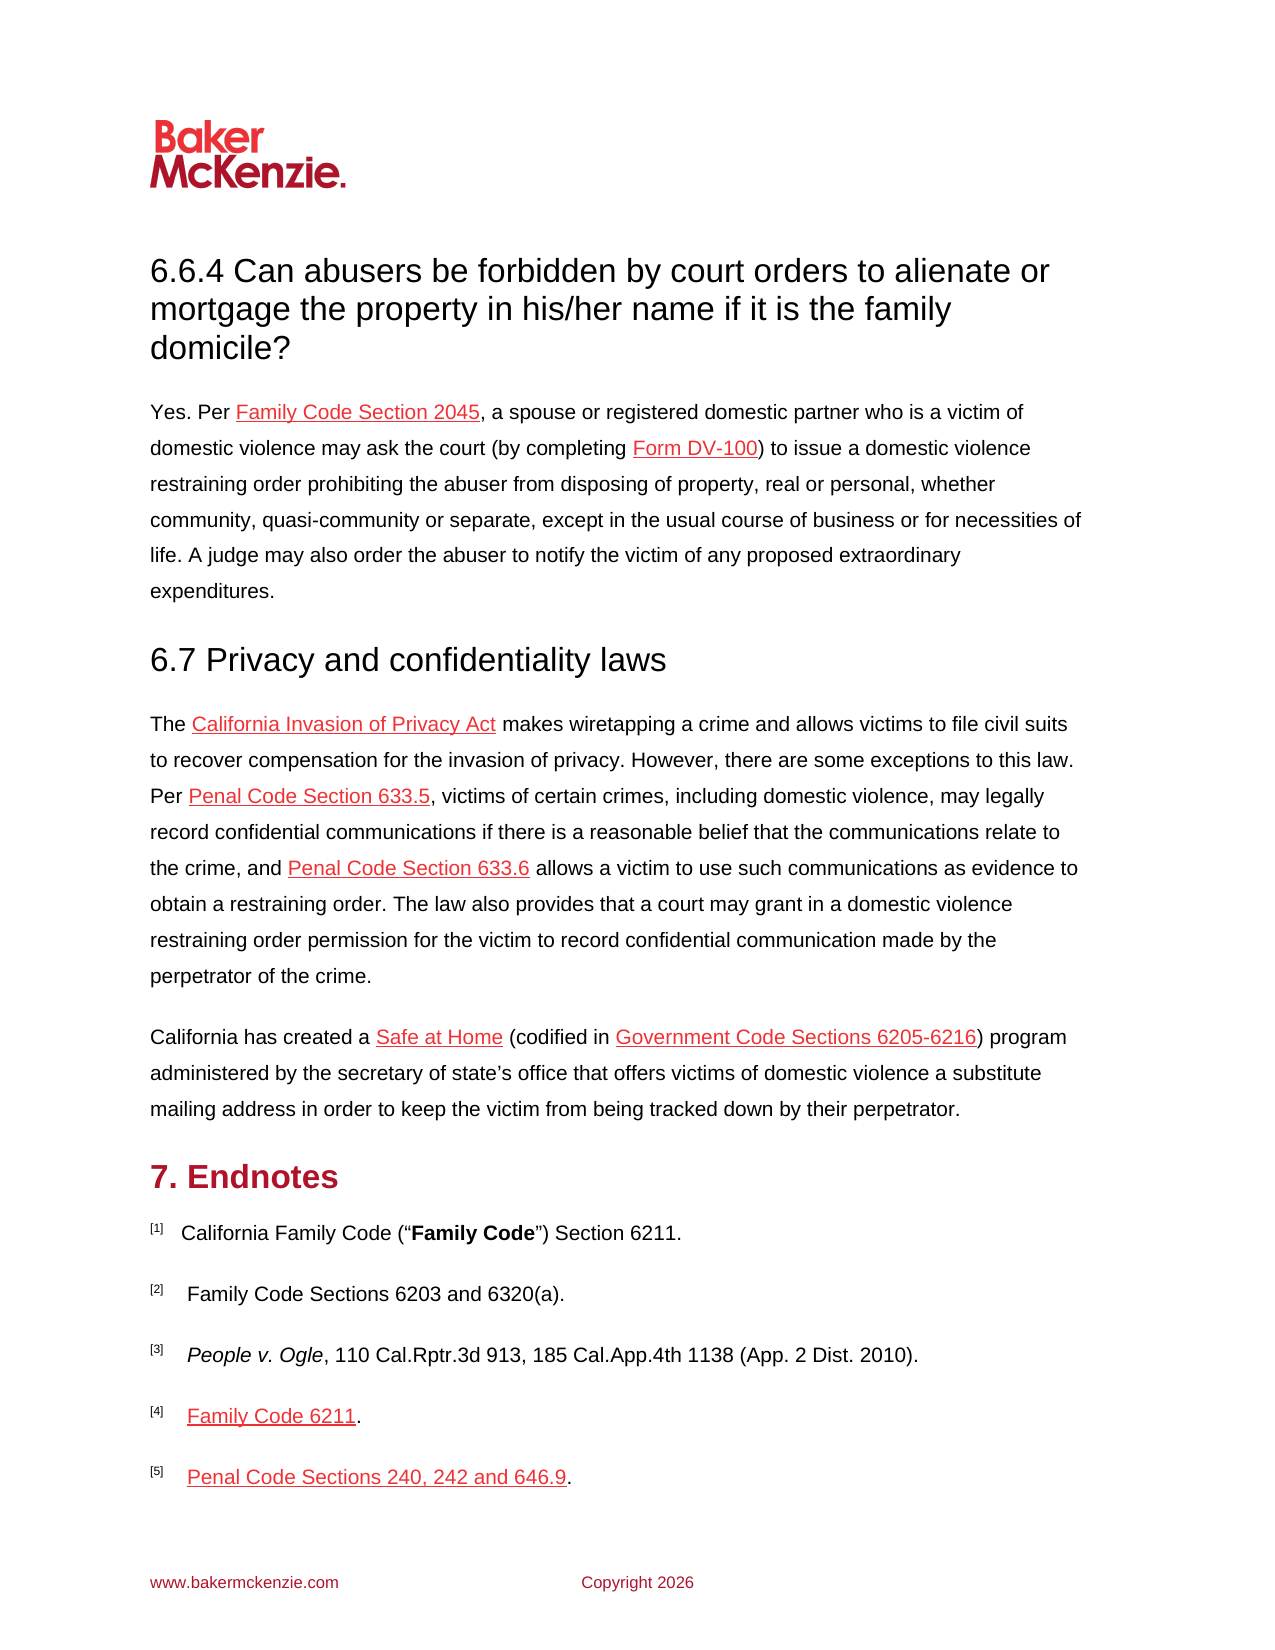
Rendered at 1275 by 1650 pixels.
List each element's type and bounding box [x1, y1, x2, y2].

picture [150, 120, 346, 189]
